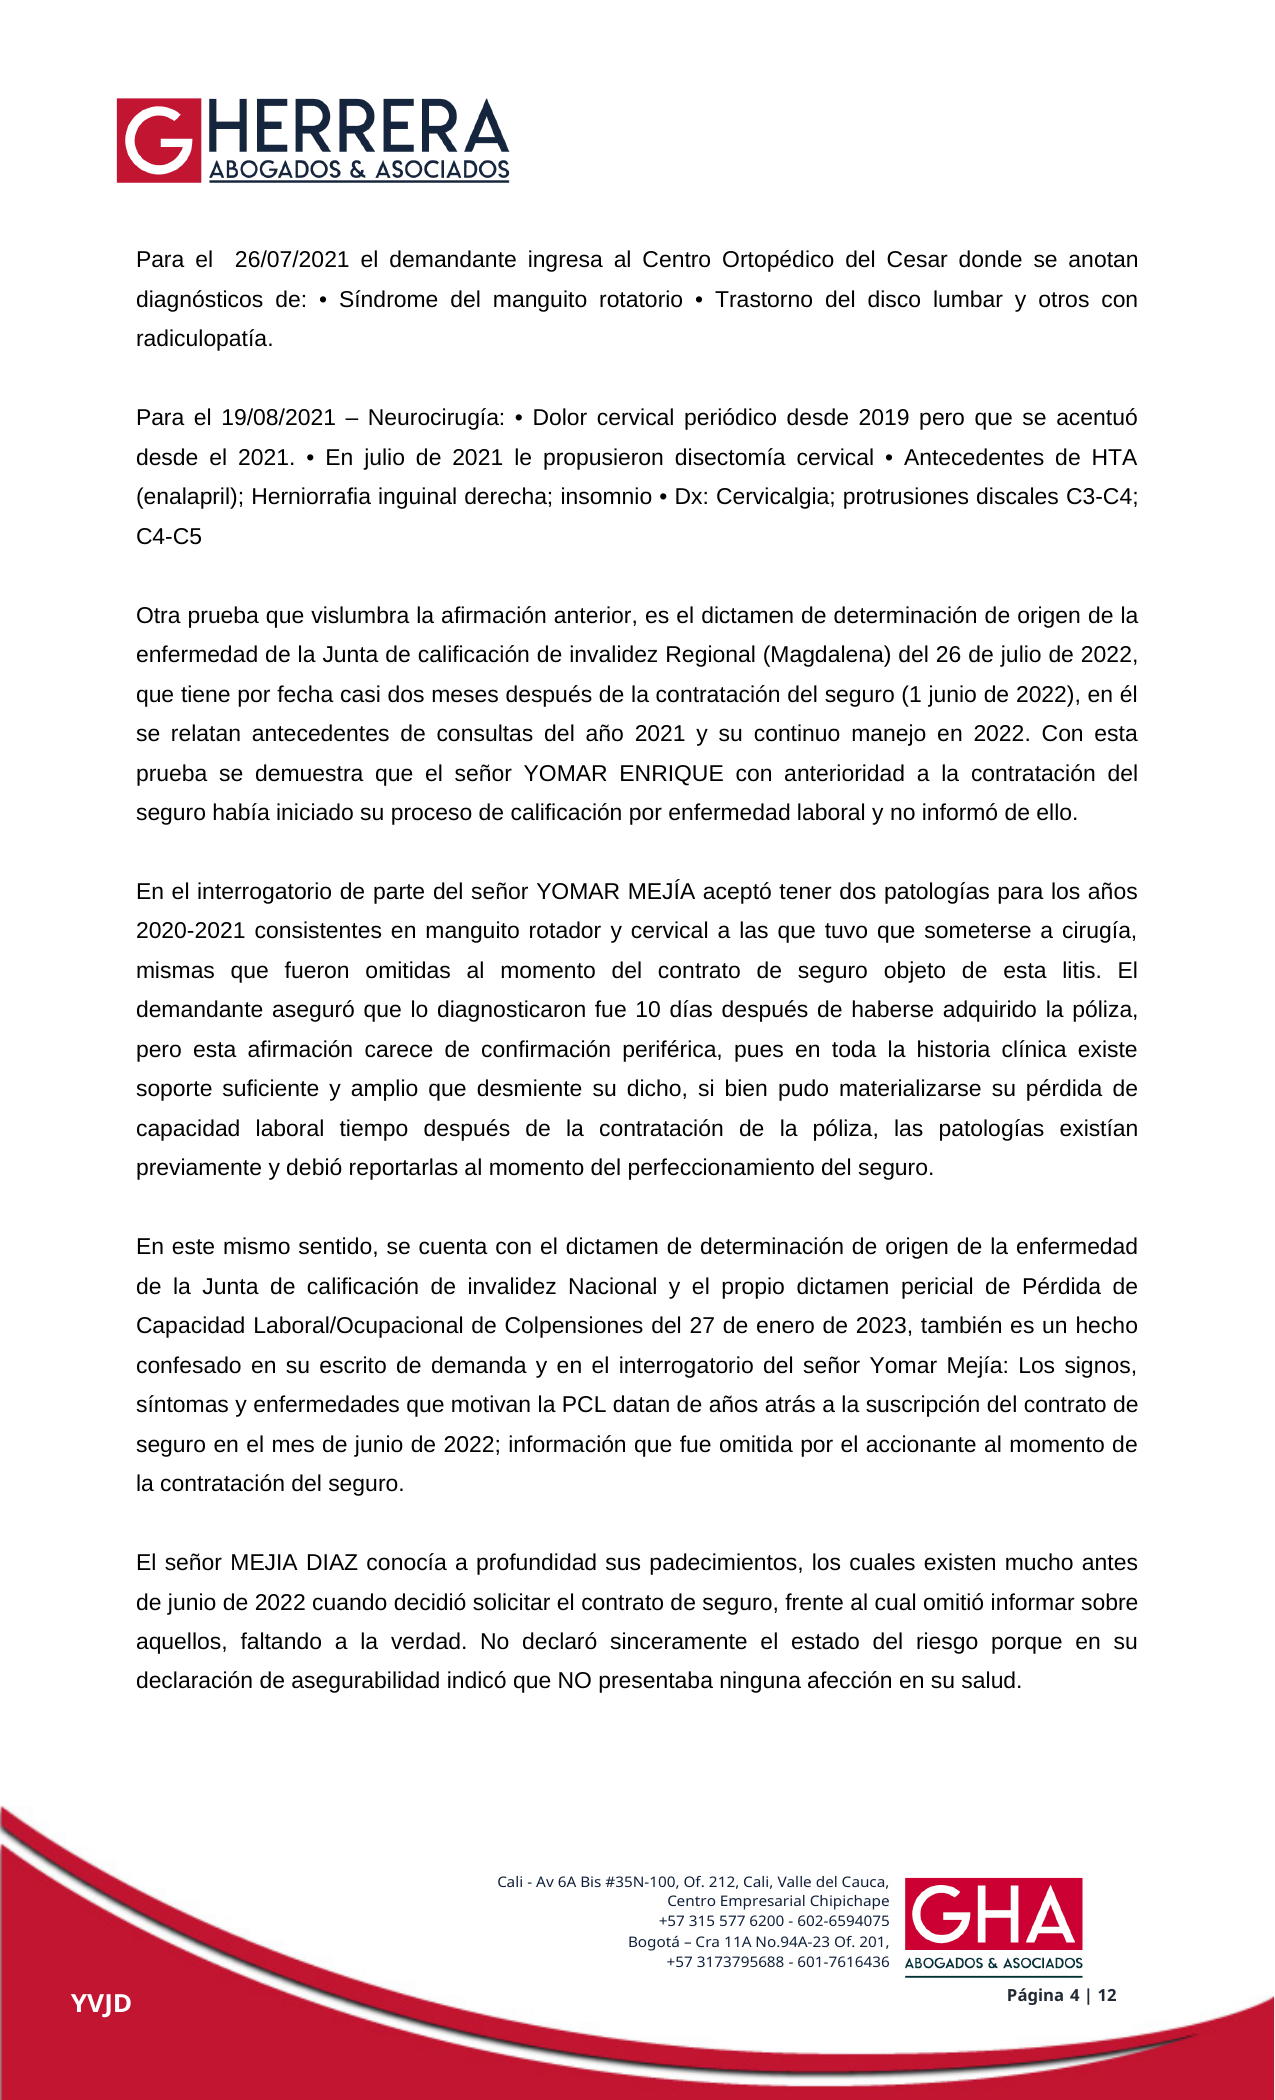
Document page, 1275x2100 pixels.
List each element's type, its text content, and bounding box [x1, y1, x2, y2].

picture [0, 1793, 1275, 2100]
subtitle Para el 19/08/2021 – Neurocirugía: • Dolor cervical periódico desde 2019 pero que se acentuó desde el 2021. • En julio de 2021 le propusieron disectomía cervical • Antecedentes de HTA (enalapril); Herniorrafia inguinal derecha; insomnio • Dx: Cervicalgia; protrusiones discales C3-C4; C4-C5 [136, 404, 1139, 549]
subtitle Otra prueba que vislumbra la afirmación anterior, es el dictamen de determinación de origen de la enfermedad de la Junta de calificación de invalidez Regional (Magdalena) del 26 de julio de 2022, que tiene por fecha casi dos meses después de la contratación del seguro (1 junio de 2022), en él se relatan antecedentes de consultas del año 2021 y su continuo manejo en 2022. Con esta prueba se demuestra que el señor YOMAR ENRIQUE con anterioridad a la contratación del seguro había iniciado su proceso de calificación por enfermedad laboral y no informó de ello. [136, 602, 1139, 825]
picture [96, 75, 529, 206]
subtitle El señor MEJIA DIAZ conocía a profundidad sus padecimientos, los cuales existen mucho antes de junio de 2022 cuando decidió solicitar el contrato de seguro, frente al cual omitió informar sobre aquellos, faltando a la verdad. No declaró sinceramente el estado del riesgo porque en su declaración de asegurabilidad indicó que NO presentaba ninguna afección en su salud. [136, 1549, 1139, 1694]
subtitle Para el 26/07/2021 el demandante ingresa al Centro Ortopédico del Cesar donde se anotan diagnósticos de: • Síndrome del manguito rotatorio • Trastorno del disco lumbar y otros con radiculopatía. [136, 246, 1139, 352]
subtitle En este mismo sentido, se cuenta con el dictamen de determinación de origen de la enfermedad de la Junta de calificación de invalidez Nacional y el propio dictamen pericial de Pérdida de Capacidad Laboral/Ocupacional de Colpensiones del 27 de enero de 2023, también es un hecho confesado en su escrito de demanda y en el interrogatorio del señor Yomar Mejía: Los signos, síntomas y enfermedades que motivan la PCL datan de años atrás a la suscripción del contrato de seguro en el mes de junio de 2022; información que fue omitida por el accionante al momento de la contratación del seguro. [136, 1233, 1139, 1496]
subtitle En el interrogatorio de parte del señor YOMAR MEJÍA aceptó tener dos patologías para los años 2020-2021 consistentes en manguito rotador y cervical a las que tuvo que someterse a cirugía, mismas que fueron omitidas al momento del contrato de seguro objeto de esta litis. El demandante aseguró que lo diagnosticaron fue 10 días después de haberse adquirido la póliza, pero esta afirmación carece de confirmación periférica, pues en toda la historia clínica existe soporte suficiente y amplio que desmiente su dicho, si bien pudo materializarse su pérdida de capacidad laboral tiempo después de la contratación de la póliza, las patologías existían previamente y debió reportarlas al momento del perfeccionamiento del seguro. [136, 878, 1139, 1181]
